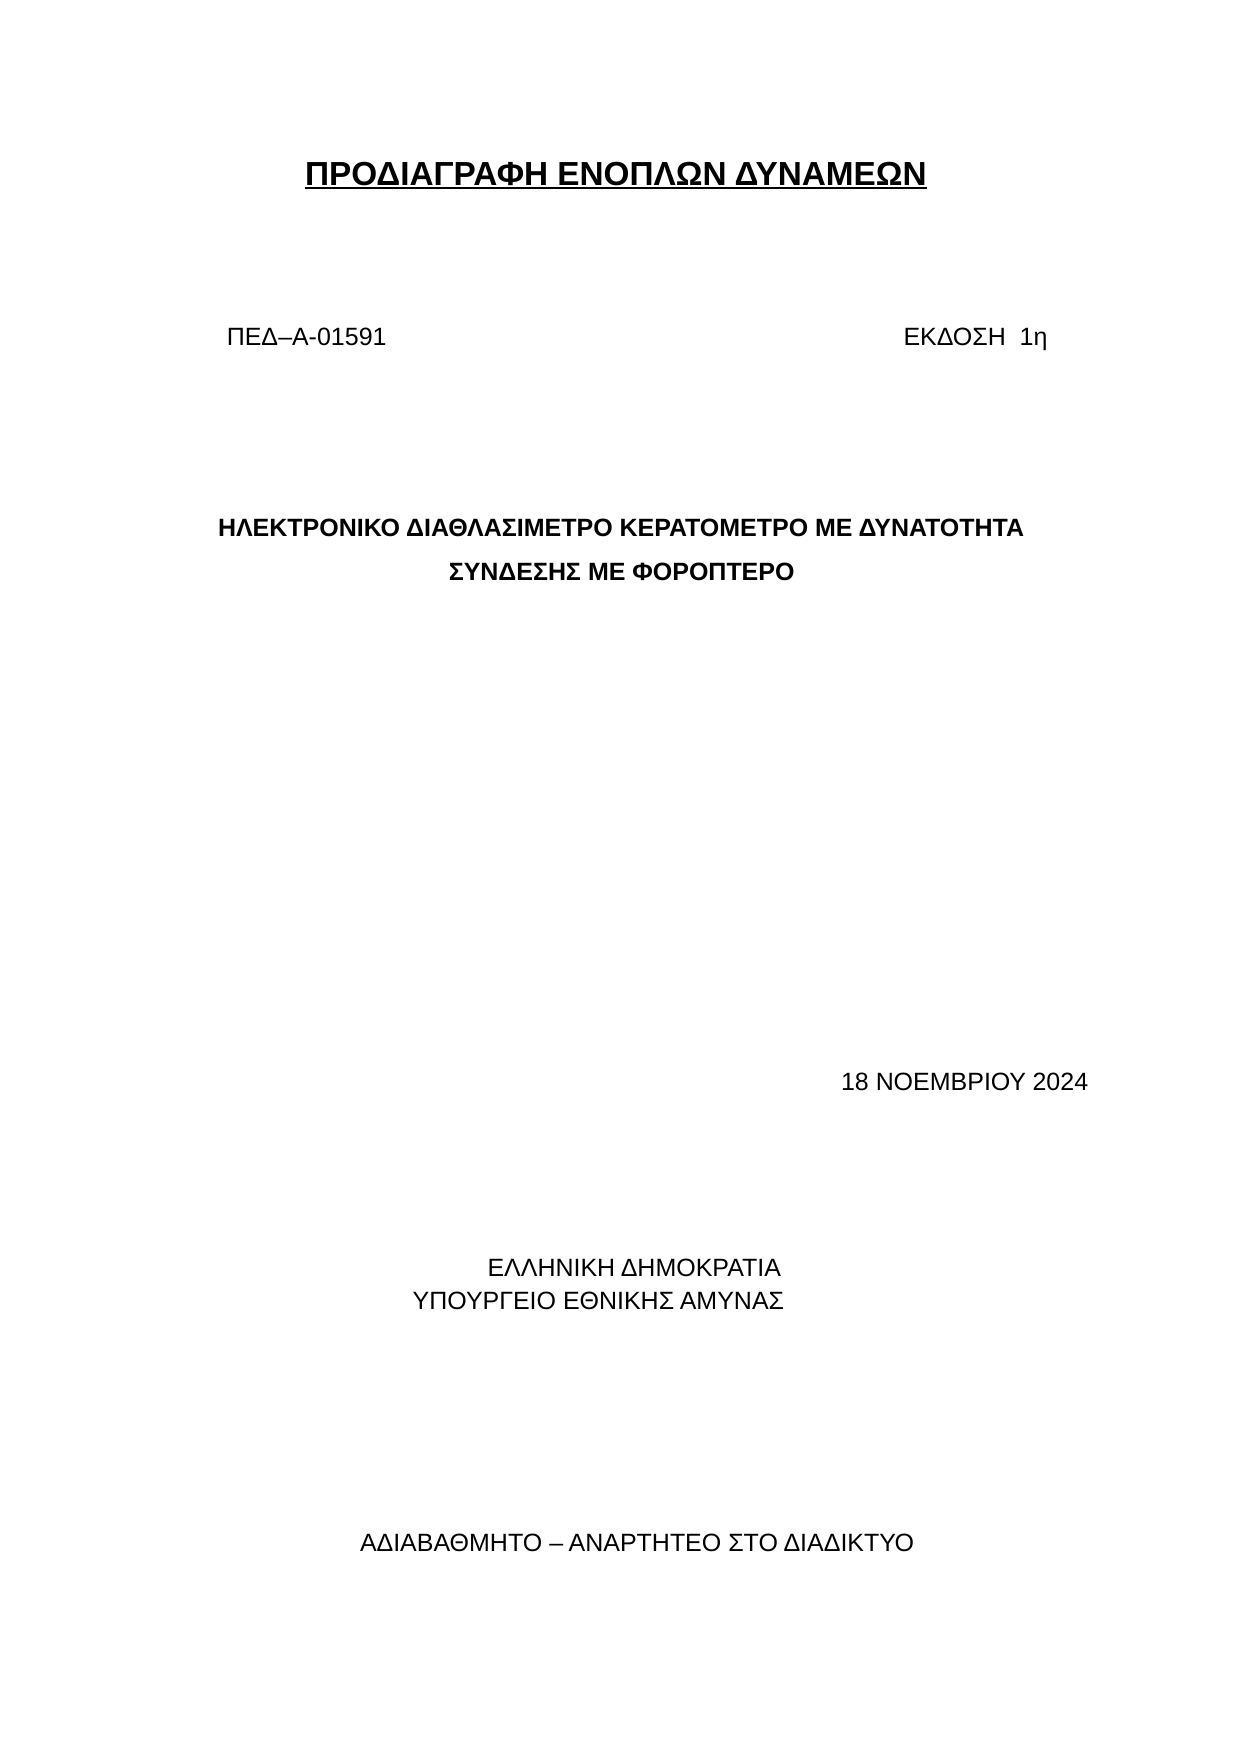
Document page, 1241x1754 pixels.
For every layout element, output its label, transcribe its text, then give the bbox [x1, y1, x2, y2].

text 18 ΝΟΕΜΒΡΙΟΥ 2024 [187, 1067, 1088, 1096]
text ΠΡΟΔΙΑΓΡΑΦΗ ΕΝΟΠΛΩΝ ΔΥΝΑΜΕΩΝ [305, 154, 1088, 192]
text ΗΛΕΚΤΡΟΝΙΚΟ ΔΙΑΘΛΑΣΙΜΕΤΡΟ ΚΕΡΑΤΟΜΕΤΡΟ ΜΕ ΔΥΝΑΤΟΤΗΤΑ ΣΥΝΔΕΣΗΣ ΜΕ ΦΟΡΟΠΤΕΡΟ [187, 513, 1055, 585]
text ΠΕΔ–Α-01591 ΕΚΔΟΣΗ 1η [186, 322, 1088, 351]
text ΕΛΛΗΝΙΚΗ ΔΗΜΟΚΡΑΤΙΑ [187, 1253, 1088, 1282]
text ΥΠΟΥΡΓΕΙΟ ΕΘΝΙΚΗΣ ΑΜΥΝΑΣ [186, 1286, 1088, 1314]
text ΑΔΙΑΒΑΘΜΗΤΟ – ΑΝΑΡΤΗΤΕΟ ΣΤΟ ΔΙΑΔΙΚΤΥΟ [186, 1528, 1088, 1557]
